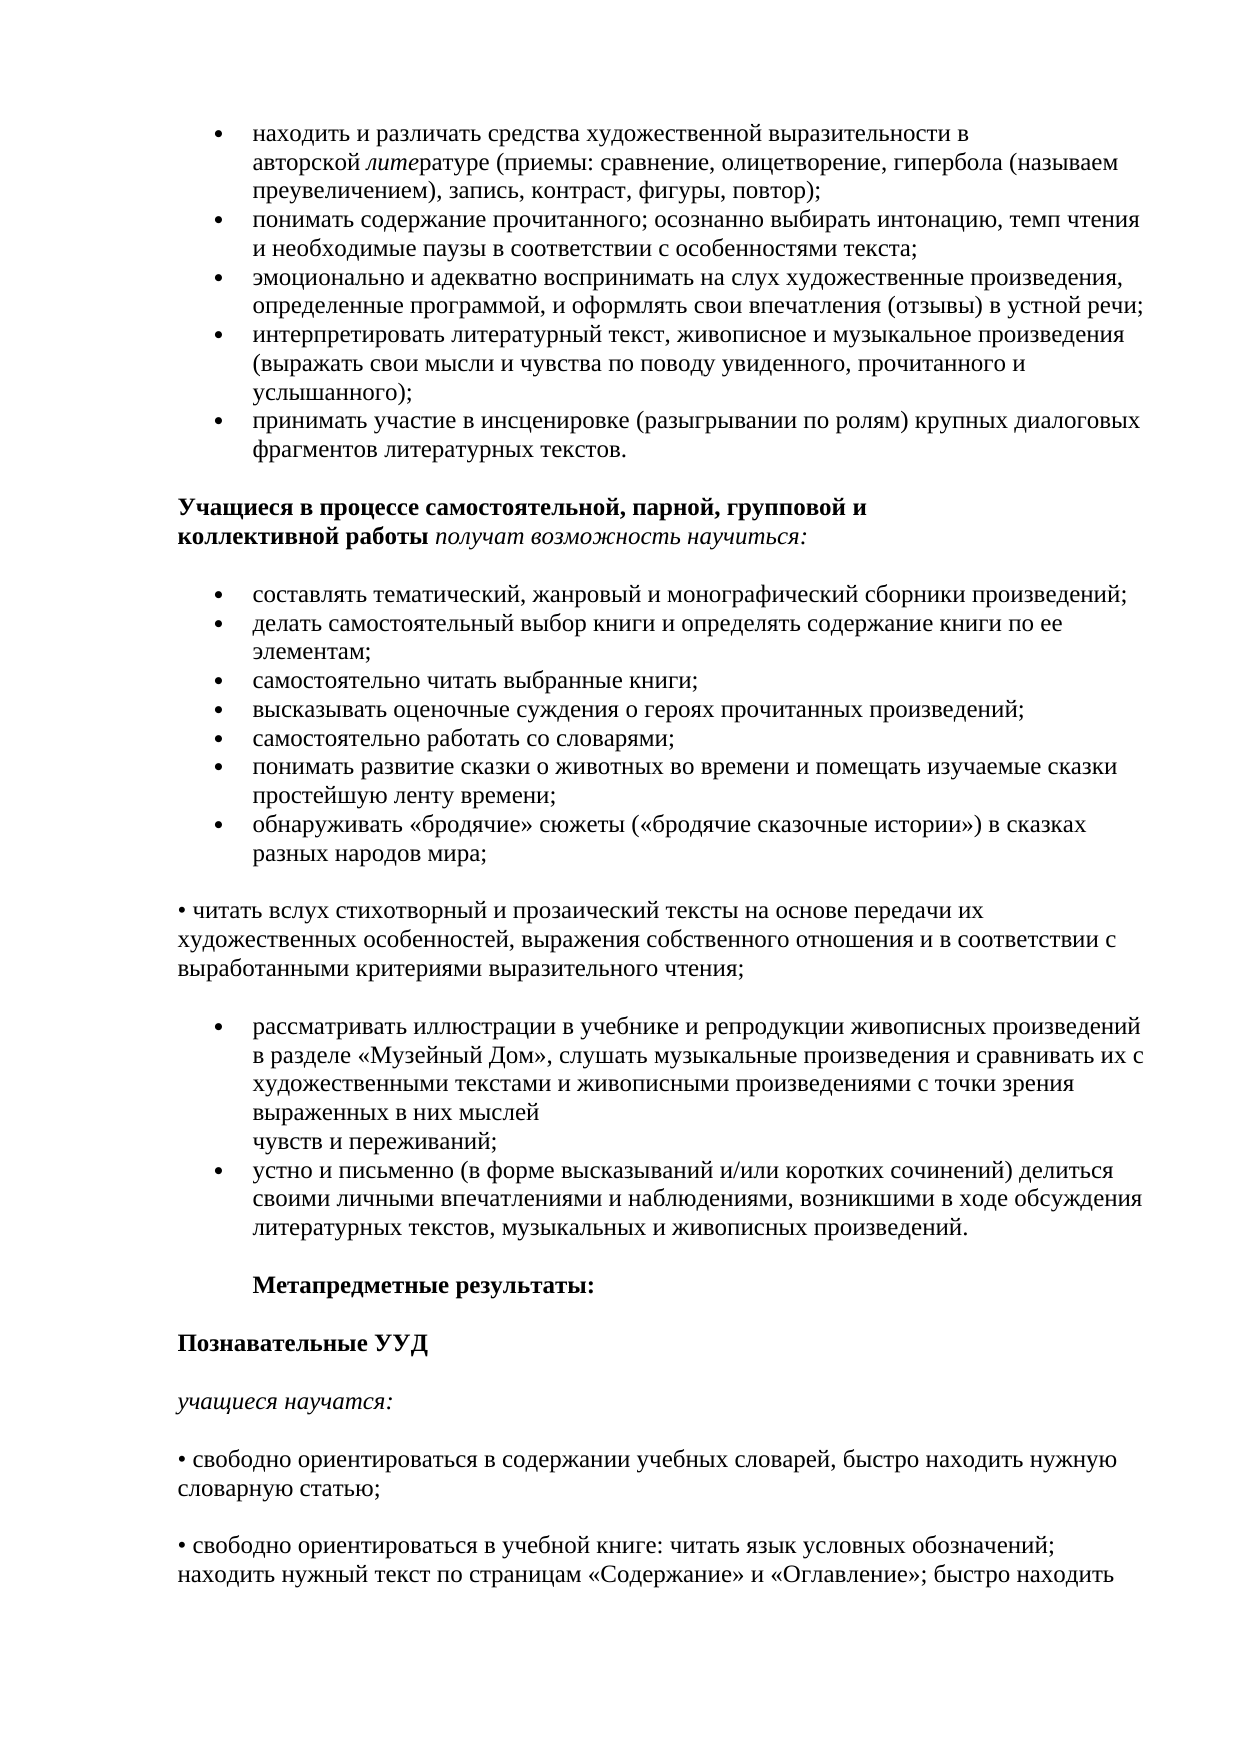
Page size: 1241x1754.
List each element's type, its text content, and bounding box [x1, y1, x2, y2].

list рассматривать иллюстрации в учебнике и репродукции живописных произведений в разделе «Музейный Дом», слушать музыкальные произведения и сравнивать их с художественными текстами и живописными произведениями с точки зрения выраженных в них мыслей чувств и переживаний; [215, 1011, 1152, 1155]
list обнаруживать «бродячие» сюжеты («бродячие сказочные истории») в сказках разных народов мира; [215, 809, 1152, 866]
text Метапредметные результаты: [252, 1270, 1152, 1299]
list интерпретировать литературный текст, живописное и музыкальное произведения (выражать свои мысли и чувства по поводу увиденного, прочитанного и услышанного); [215, 319, 1152, 406]
text учащиеся научатся: [177, 1386, 1152, 1415]
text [177, 1531, 1152, 1588]
list делать самостоятельный выбор книги и определять содержание книги по ее элементам; [215, 608, 1152, 665]
list понимать развитие сказки о животных во времени и помещать изучаемые сказки простейшую ленту времени; [215, 751, 1152, 809]
list высказывать оценочные суждения о героях прочитанных произведений; [215, 694, 1152, 723]
text • свободно ориентироваться в содержании учебных словарей, быстро находить нужную словарную статью; [177, 1444, 1152, 1501]
text Учащиеся в процессе самостоятельной, парной, групповой и коллективной работы получат возможность научиться: [177, 492, 1152, 550]
list находить и различать средства художественной выразительности в авторской литературе (приемы: сравнение, олицетворение, гипербола (называем преувеличением), запись, контраст, фигуры, повтор); [215, 118, 1152, 204]
list самостоятельно читать выбранные книги; [215, 665, 1152, 694]
list принимать участие в инсценировке (разыгрывании по ролям) крупных диалоговых фрагментов литературных текстов. [215, 406, 1152, 463]
list понимать содержание прочитанного; осознанно выбирать интонацию, темп чтения и необходимые паузы в соответствии с особенностями текста; [215, 204, 1152, 262]
list самостоятельно работать со словарями; [215, 723, 1152, 751]
list составлять тематический, жанровый и монографический сборники произведений; [215, 579, 1152, 608]
text Познавательные УУД [177, 1328, 1152, 1357]
list устно и письменно (в форме высказываний и/или коротких сочинений) делиться своими личными впечатлениями и наблюдениями, возникшими в ходе обсуждения литературных текстов, музыкальных и живописных произведений. [215, 1155, 1152, 1241]
text • читать вслух стихотворный и прозаический тексты на основе передачи их художественных особенностей, выражения собственного отношения и в соответствии с выработанными критериями выразительного чтения; [177, 896, 1152, 982]
list эмоционально и адекватно воспринимать на слух художественные произведения, определенные программой, и оформлять свои впечатления (отзывы) в устной речи; [215, 262, 1152, 319]
